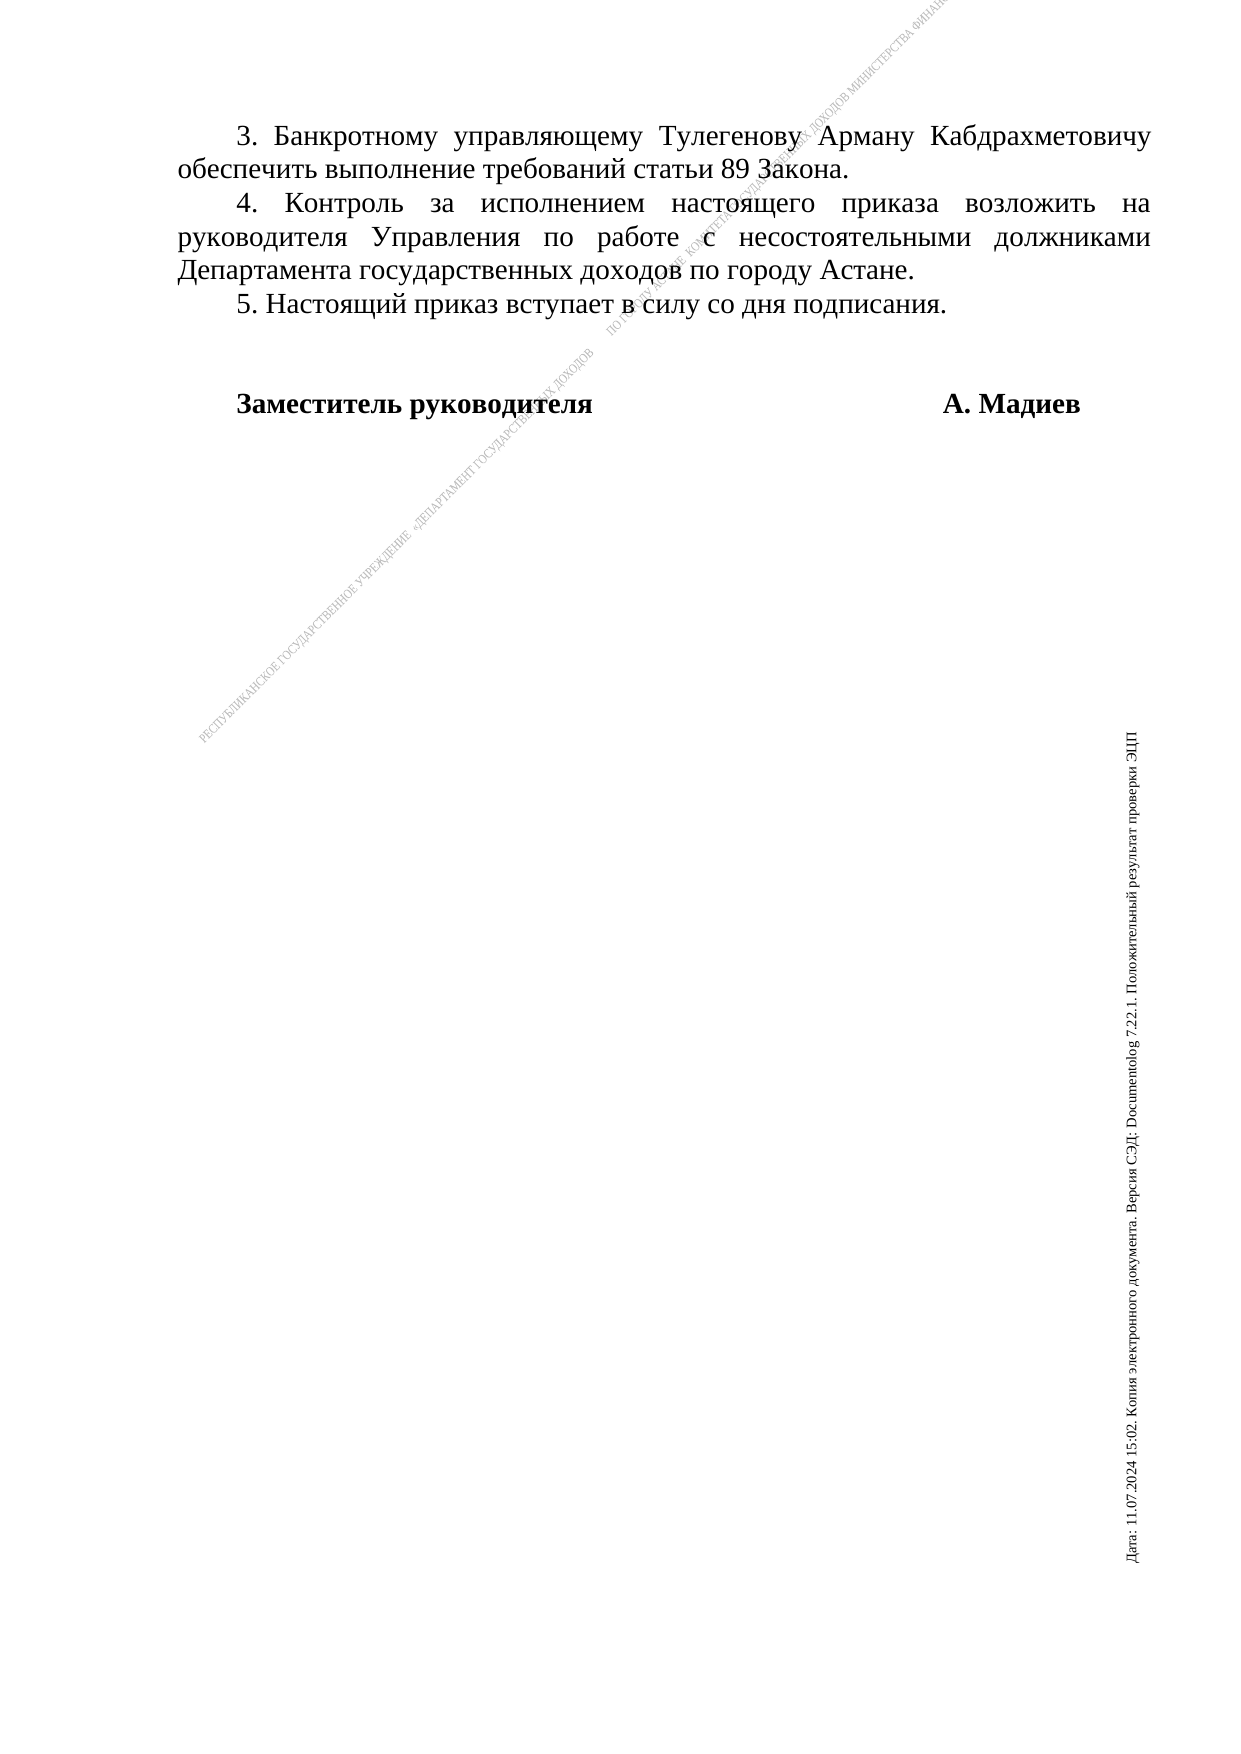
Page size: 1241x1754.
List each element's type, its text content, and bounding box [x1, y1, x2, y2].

text 5. Настоящий приказ вступает в силу со дня подписания. [177, 286, 1152, 319]
text 3. Банкротному управляющему Тулегенову Арману Кабдрахметовичу обеспечить выполнение требований статьи 89 Закона. [177, 118, 1152, 185]
text 4. Контроль за исполнением настоящего приказа возложить на руководителя Управления по работе с несостоятельными должниками Департамента государственных доходов по городу Астане. [177, 185, 1152, 286]
text Заместитель руководителя А. Мадиев [177, 386, 1152, 420]
